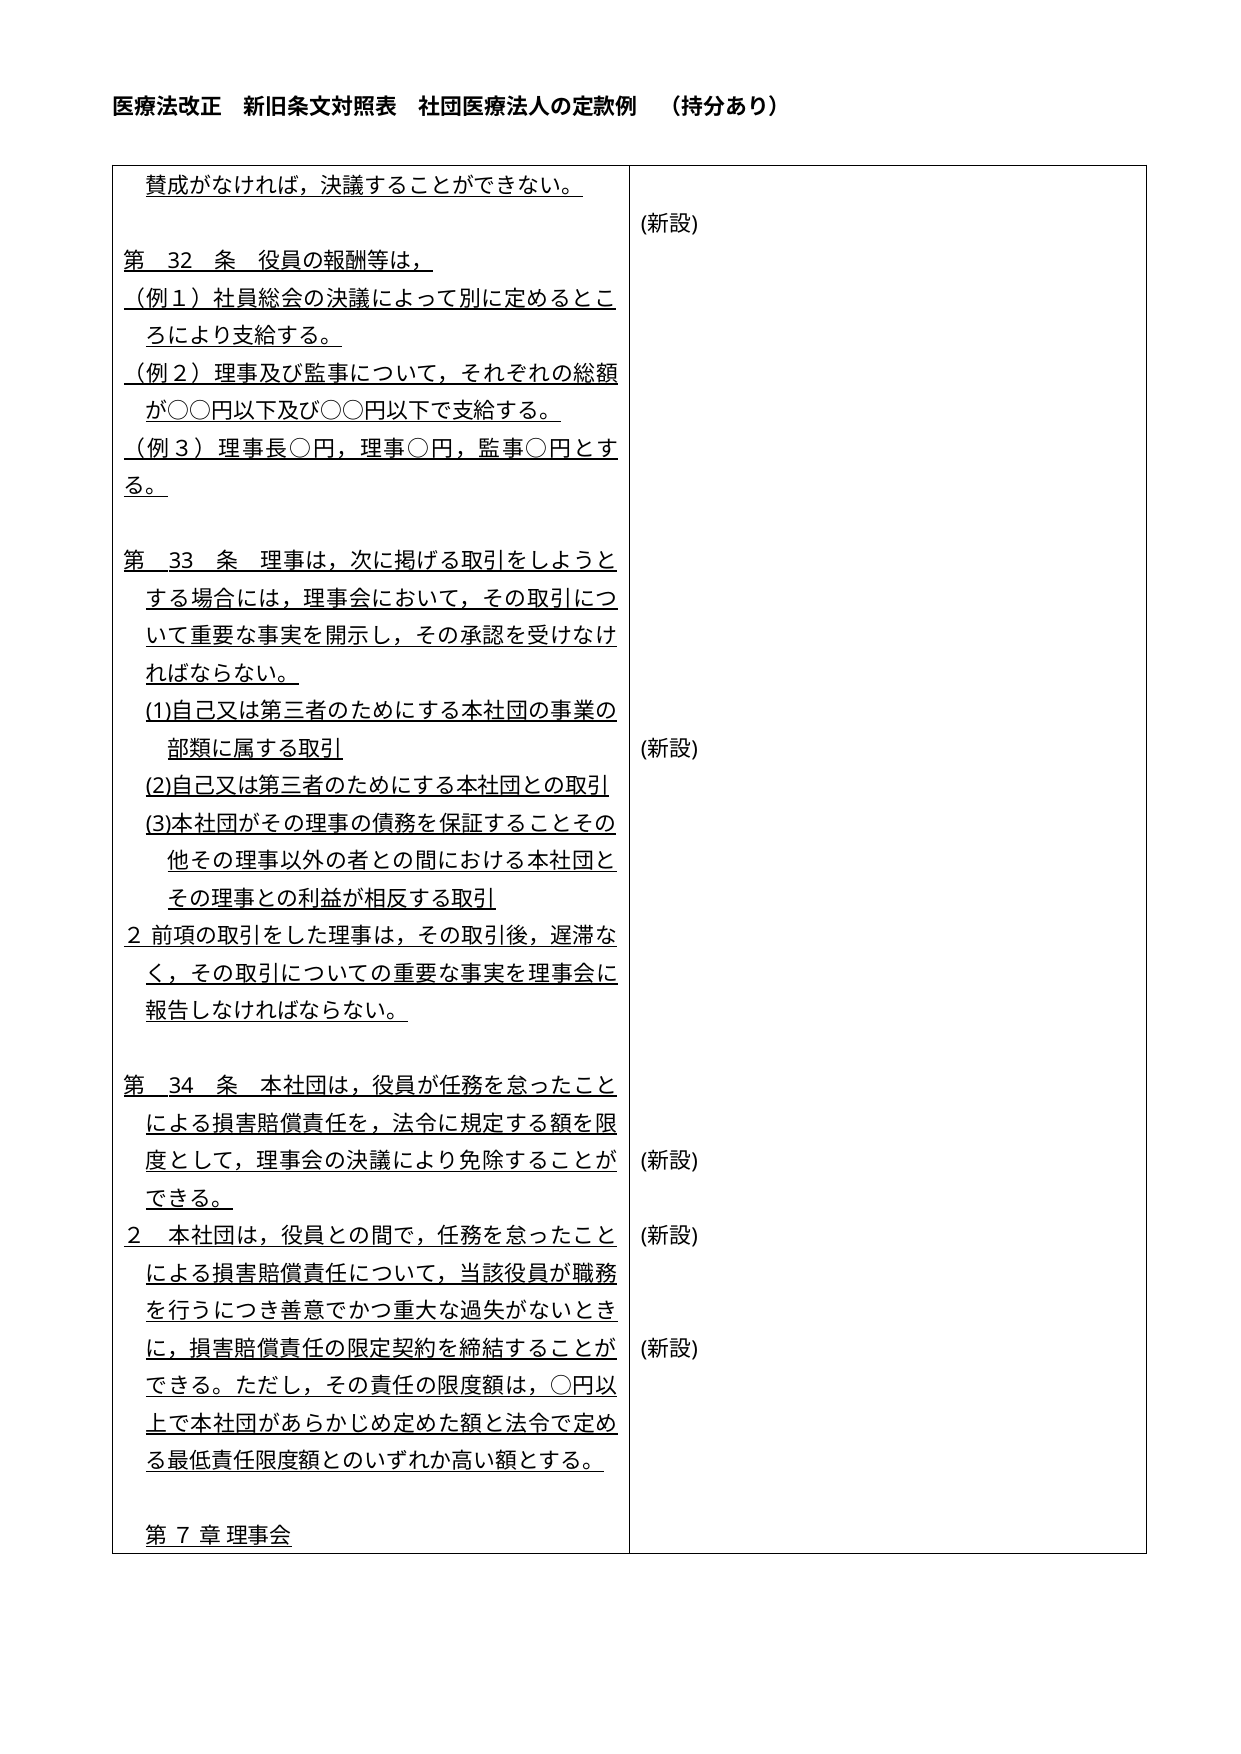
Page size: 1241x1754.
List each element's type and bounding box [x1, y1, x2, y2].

table_cell [113, 166, 629, 1553]
table_cell [630, 166, 1146, 1553]
